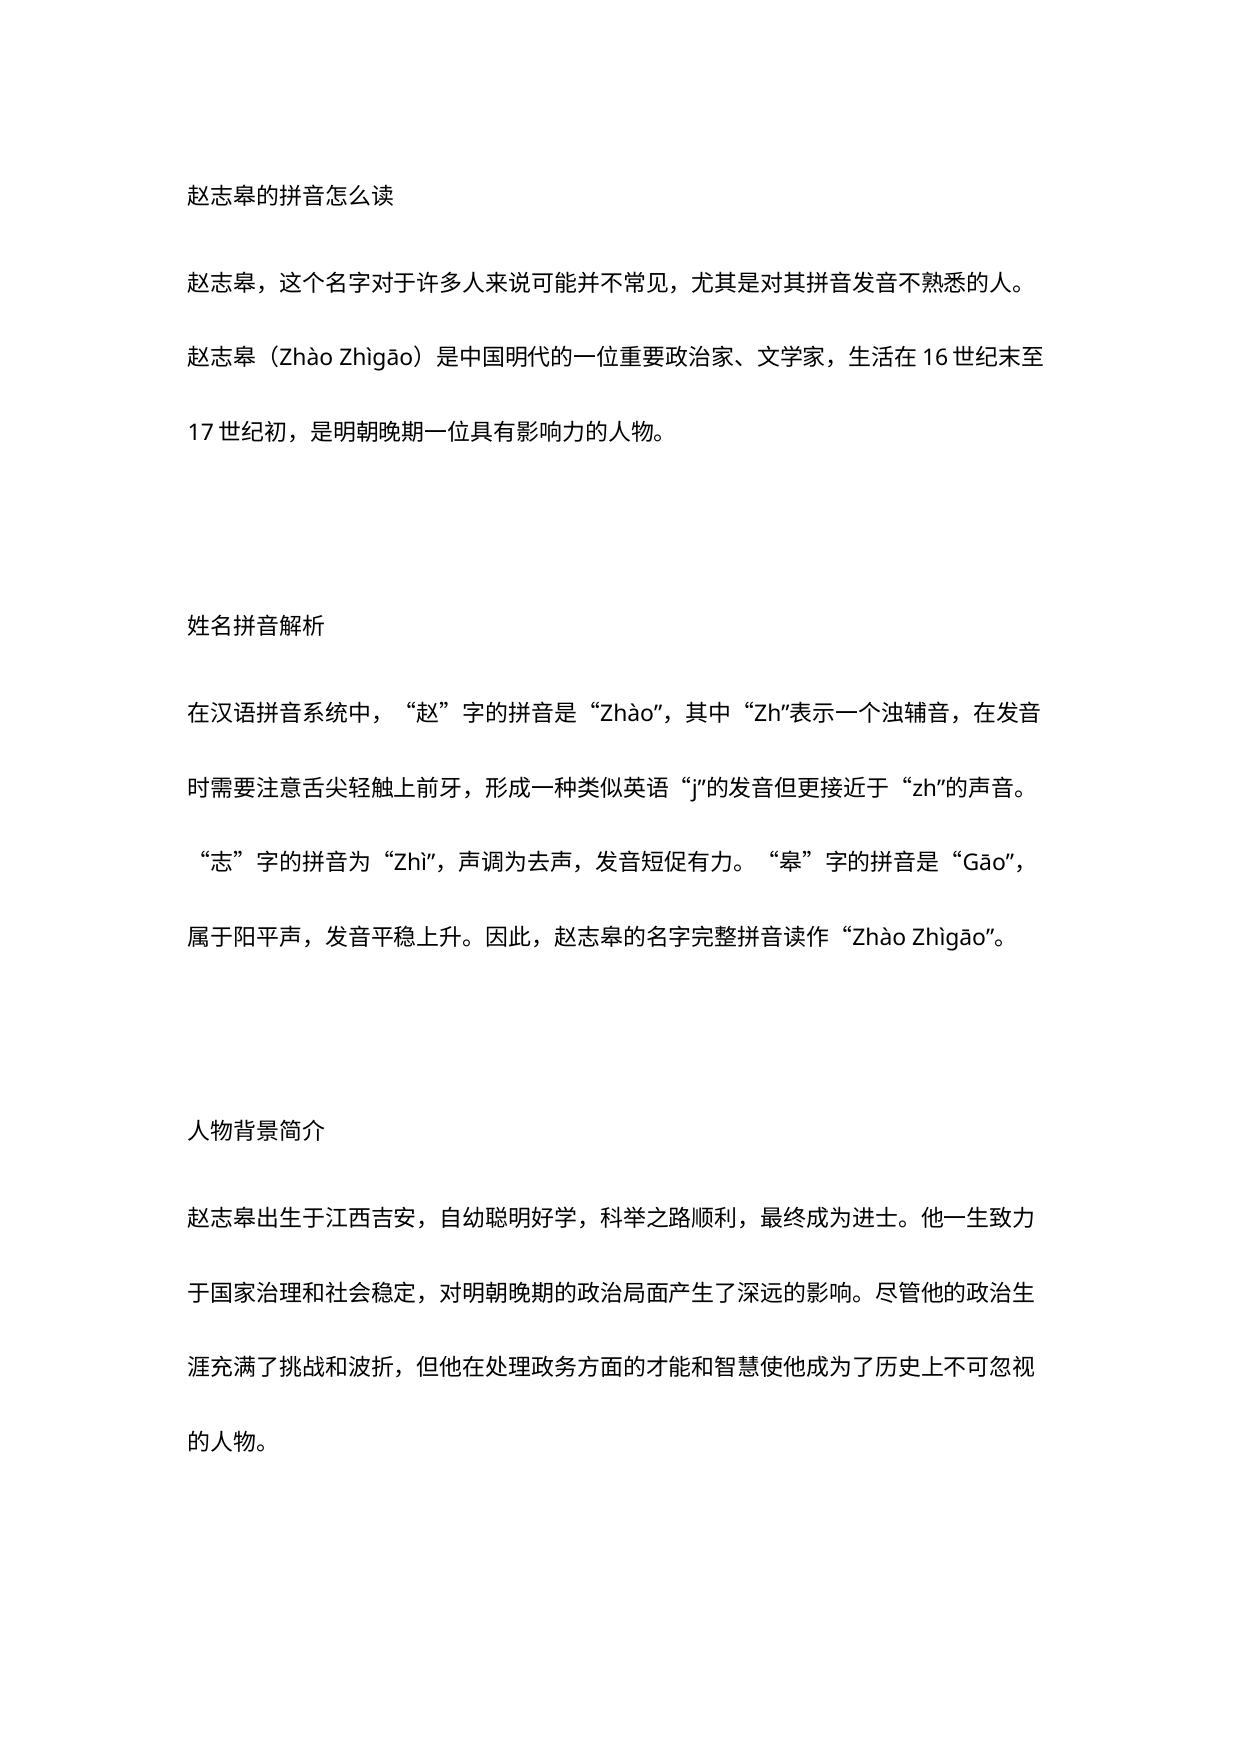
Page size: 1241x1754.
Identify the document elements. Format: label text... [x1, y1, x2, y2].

text 人物背景简介 [187, 1097, 1053, 1162]
text 在汉语拼音系统中，“赵”字的拼音是“Zhào”，其中“Zh”表示一个浊辅音，在发音时需要注意舌尖轻触上前牙，形成一种类似英语“j”的发音但更接近于“zh”的声音。“志”字的拼音为“Zhì”，声调为去声，发音短促有力。“皋”字的拼音是“Gāo”，属于阳平声，发音平稳上升。因此，赵志皋的名字完整拼音读作“Zhào Zhìgāo”。 [187, 679, 1053, 968]
text 赵志皋的拼音怎么读 [187, 162, 1053, 227]
text 赵志皋出生于江西吉安，自幼聪明好学，科举之路顺利，最终成为进士。他一生致力于国家治理和社会稳定，对明朝晚期的政治局面产生了深远的影响。尽管他的政治生涯充满了挑战和波折，但他在处理政务方面的才能和智慧使他成为了历史上不可忽视的人物。 [187, 1184, 1053, 1473]
text 姓名拼音解析 [187, 592, 1053, 657]
text 赵志皋，这个名字对于许多人来说可能并不常见，尤其是对其拼音发音不熟悉的人。赵志皋（Zhào Zhìgāo）是中国明代的一位重要政治家、文学家，生活在16世纪末至17世纪初，是明朝晚期一位具有影响力的人物。 [187, 248, 1053, 463]
